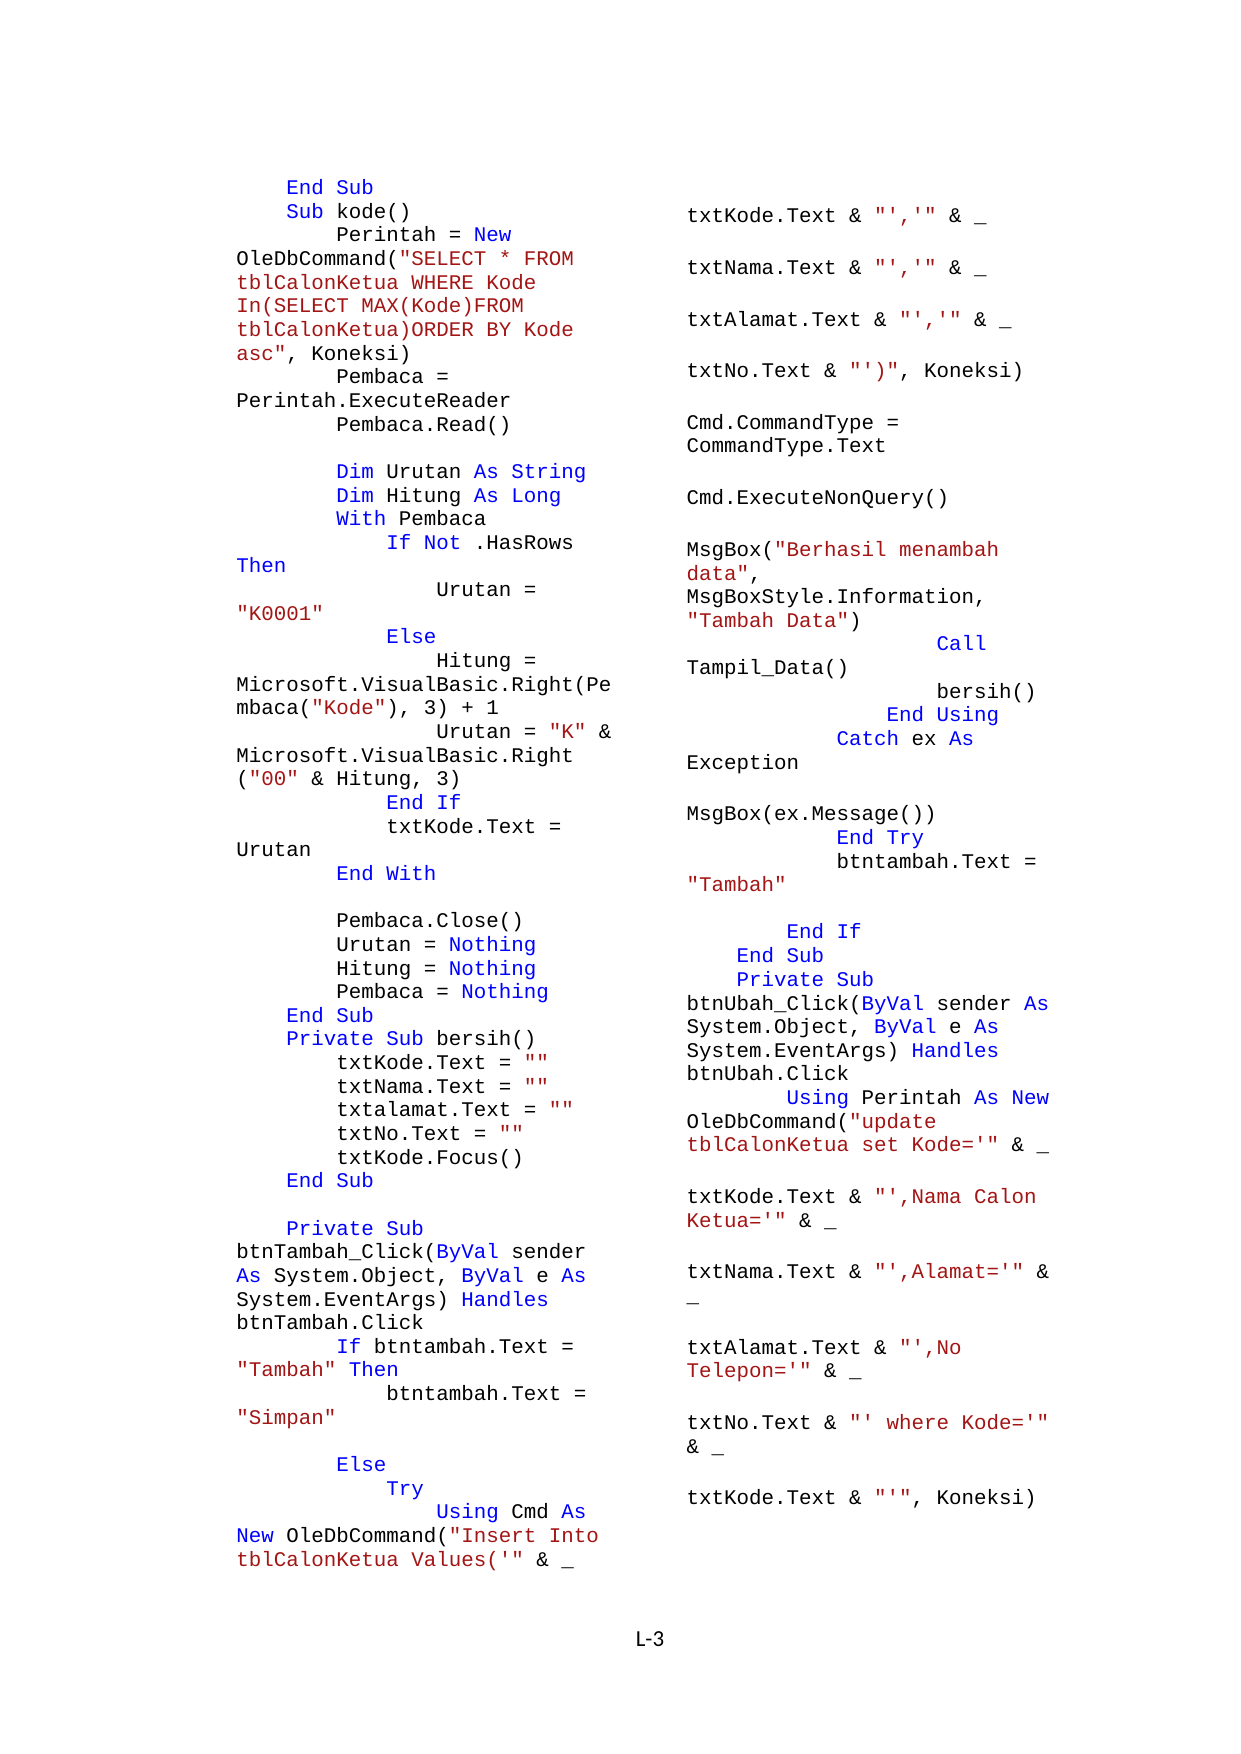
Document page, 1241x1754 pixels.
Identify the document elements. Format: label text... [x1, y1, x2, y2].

text End If [236, 792, 613, 816]
text If Not .HasRows Then [236, 532, 613, 579]
text Catch ex As Exception [686, 728, 1063, 775]
text txtalamat.Text = "" [236, 1099, 613, 1123]
text txtNama.Text & "','" & _ [686, 229, 1063, 281]
text Pembaca.Read() [236, 414, 613, 437]
text txtNama.Text = "" [236, 1076, 613, 1099]
text Pembaca = Perintah.ExecuteReader [236, 366, 613, 414]
text End If [686, 922, 1063, 945]
text txtKode.Text = Urutan [236, 816, 613, 863]
text Try [236, 1478, 613, 1501]
text Cmd.CommandType = CommandType.Text [686, 384, 1063, 459]
text txtAlamat.Text & "',No Telepon='" & _ [686, 1309, 1063, 1384]
text Using Cmd As New OleDbCommand("Insert Into tblCalonKetua Values('" & _ [236, 1501, 613, 1572]
text End Sub [236, 1005, 613, 1028]
text Private Sub btnTambah_Click(ByVal sender As System.Object, ByVal e As System.EventArgs) Handles btnTambah.Click [236, 1218, 613, 1336]
text txtNo.Text & "')", Koneksi) [686, 332, 1063, 384]
text txtAlamat.Text & "','" & _ [686, 281, 1063, 332]
text Hitung = Microsoft.VisualBasic.Right(Pembaca("Kode"), 3) + 1 [236, 650, 613, 721]
text MsgBox("Berhasil menambah data", MsgBoxStyle.Information, "Tambah Data") [686, 511, 1063, 633]
text Urutan = Nothing [236, 934, 613, 957]
text Urutan = "K0001" [236, 579, 613, 626]
text Cmd.ExecuteNonQuery() [686, 459, 1063, 511]
text Pembaca = Nothing [236, 981, 613, 1005]
text Else [236, 626, 613, 650]
text txtKode.Text & "',Nama Calon Ketua='" & _ [686, 1158, 1063, 1233]
text Urutan = "K" & Microsoft.VisualBasic.Right("00" & Hitung, 3) [236, 721, 613, 792]
text txtNo.Text = "" [236, 1123, 613, 1147]
text Using Perintah As New OleDbCommand("update tblCalonKetua set Kode='" & _ [686, 1087, 1063, 1158]
text Perintah = New OleDbCommand("SELECT * FROM tblCalonKetua WHERE Kode In(SELECT MAX(Kode)FROM tblCalonKetua)ORDER BY Kode asc", Koneksi) [236, 224, 613, 366]
text Hitung = Nothing [236, 957, 613, 981]
text txtKode.Text & "','" & _ [686, 177, 1063, 229]
text txtKode.Focus() [236, 1147, 613, 1170]
text txtKode.Text = "" [236, 1052, 613, 1076]
text Else [236, 1454, 613, 1478]
text Sub kode() [236, 201, 613, 224]
text With Pembaca [236, 508, 613, 532]
text Dim Hitung As Long [236, 484, 613, 508]
text Private Sub btnUbah_Click(ByVal sender As System.Object, ByVal e As System.EventArgs) Handles btnUbah.Click [686, 969, 1063, 1087]
text End Try [686, 827, 1063, 851]
text End With [236, 863, 613, 887]
text txtNo.Text & "' where Kode='" & _ [686, 1384, 1063, 1459]
text btntambah.Text = "Tambah" [686, 851, 1063, 898]
text txtKode.Text & "'", Koneksi) [686, 1459, 1063, 1511]
text If btntambah.Text = "Tambah" Then [236, 1336, 613, 1383]
text Call Tampil_Data() [686, 633, 1063, 681]
text End Sub [686, 945, 1063, 969]
text Pembaca.Close() [236, 910, 613, 934]
text End Using [686, 704, 1063, 728]
text Private Sub bersih() [236, 1028, 613, 1052]
text btntambah.Text = "Simpan" [236, 1383, 613, 1430]
text txtNama.Text & "',Alamat='" & _ [686, 1233, 1063, 1309]
text End Sub [236, 177, 613, 201]
text End Sub [236, 1170, 613, 1194]
text bersih() [686, 681, 1063, 704]
text MsgBox(ex.Message()) [686, 775, 1063, 827]
text Dim Urutan As String [236, 461, 613, 484]
